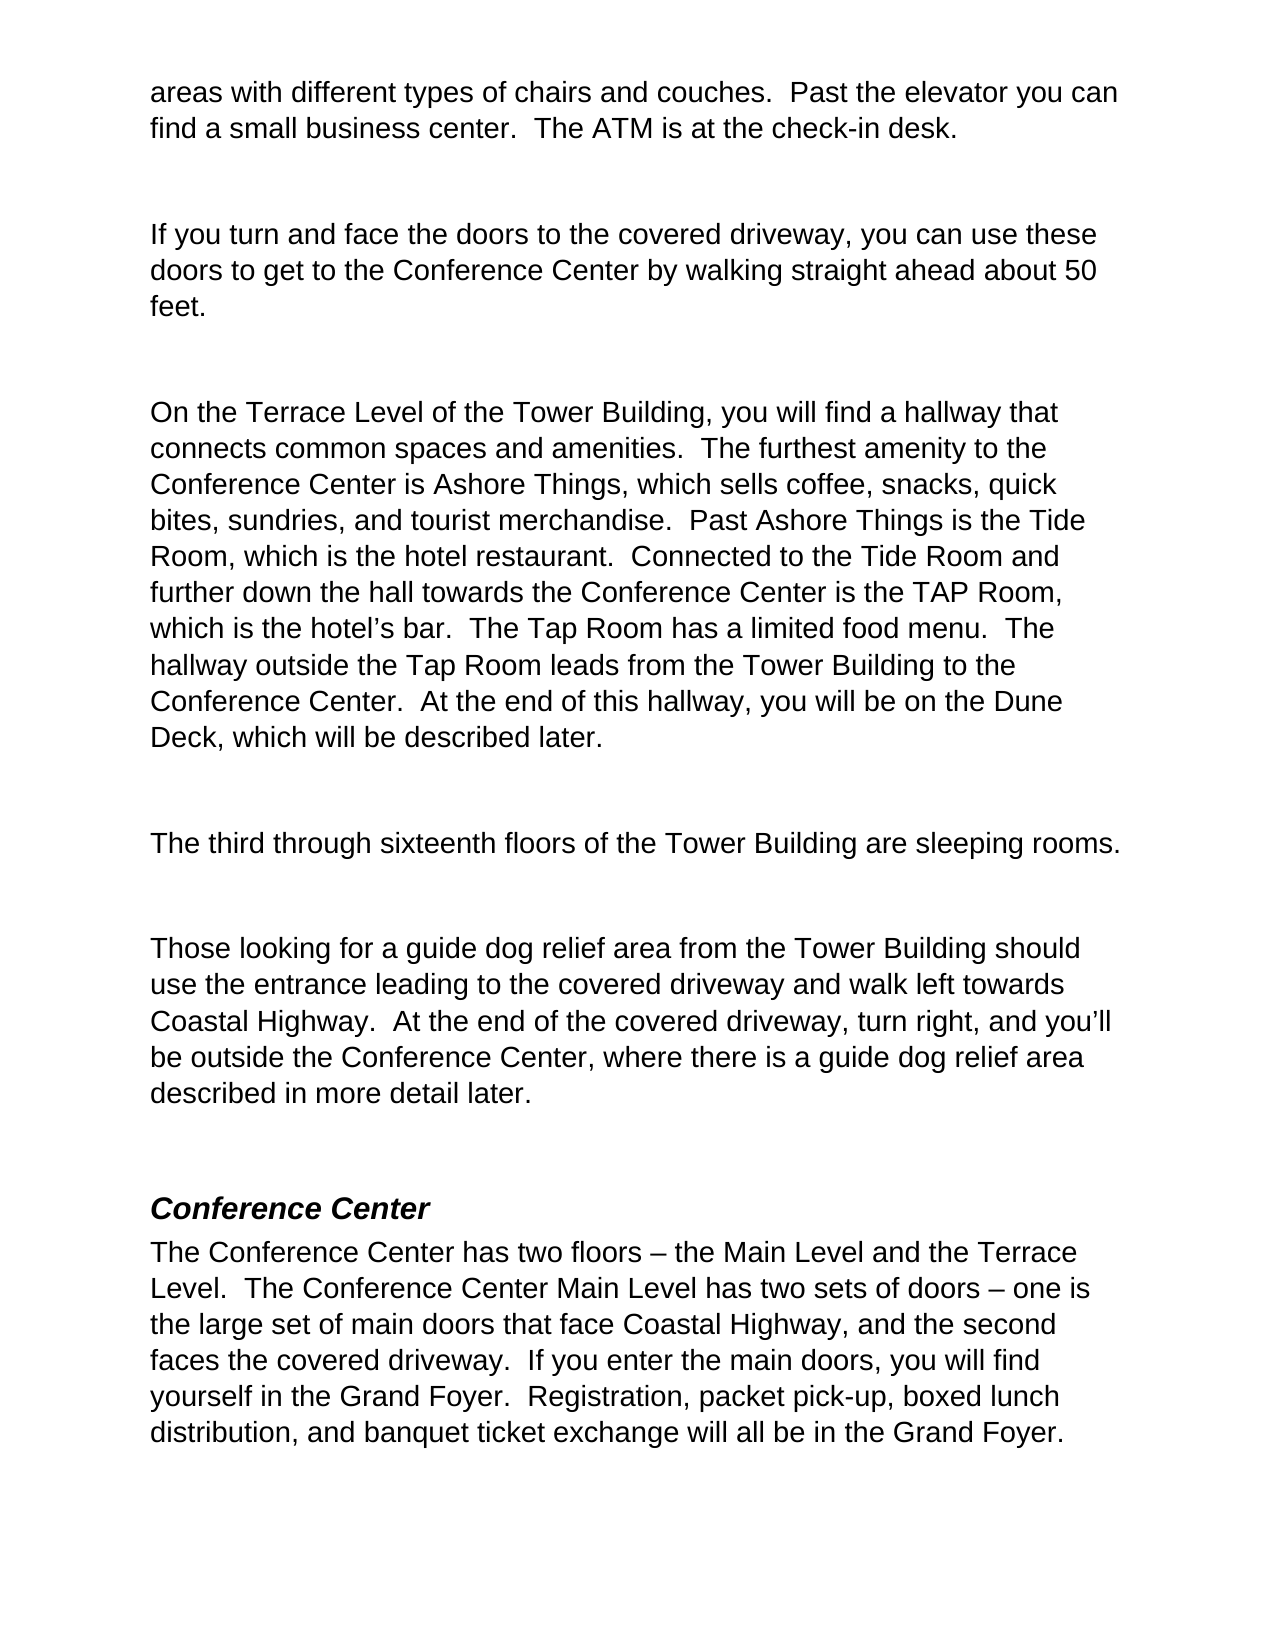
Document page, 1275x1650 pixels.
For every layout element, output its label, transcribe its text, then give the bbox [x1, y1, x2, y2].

text If you turn and face the doors to the covered driveway, you can use these doors to get to the Conference Center by walking straight ahead about 50 feet. [150, 217, 1125, 323]
subtitle Conference Center [150, 1190, 1125, 1226]
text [150, 75, 1125, 145]
text The third through sixteenth floors of the Tower Building are sleeping rooms. [150, 826, 1125, 859]
text The Conference Center has two floors – the Main Level and the Terrace Level. The Conference Center Main Level has two sets of doors – one is the large set of main doors that face Coastal Highway, and the second faces the covered driveway. If you enter the main doors, you will find yourself in the Grand Foyer. Registration, packet pick-up, boxed lunch distribution, and banquet ticket exchange will all be in the Grand Foyer. [150, 1235, 1125, 1449]
text On the Terrace Level of the Tower Building, you will find a hallway that connects common spaces and amenities. The furthest amenity to the Conference Center is Ashore Things, which sells coffee, snacks, quick bites, sundries, and tourist merchandise. Past Ashore Things is the Tide Room, which is the hotel restaurant. Connected to the Tide Room and further down the hall towards the Conference Center is the TAP Room, which is the hotel’s bar. The Tap Room has a limited food menu. The hallway outside the Tap Room leads from the Tower Building to the Conference Center. At the end of this hallway, you will be on the Dune Deck, which will be described later. [150, 395, 1125, 753]
text Those looking for a guide dog relief area from the Tower Building should use the entrance leading to the covered driveway and walk left towards Coastal Highway. At the end of the covered driveway, turn right, and you’ll be outside the Conference Center, where there is a guide dog relief area described in more detail later. [150, 931, 1125, 1109]
